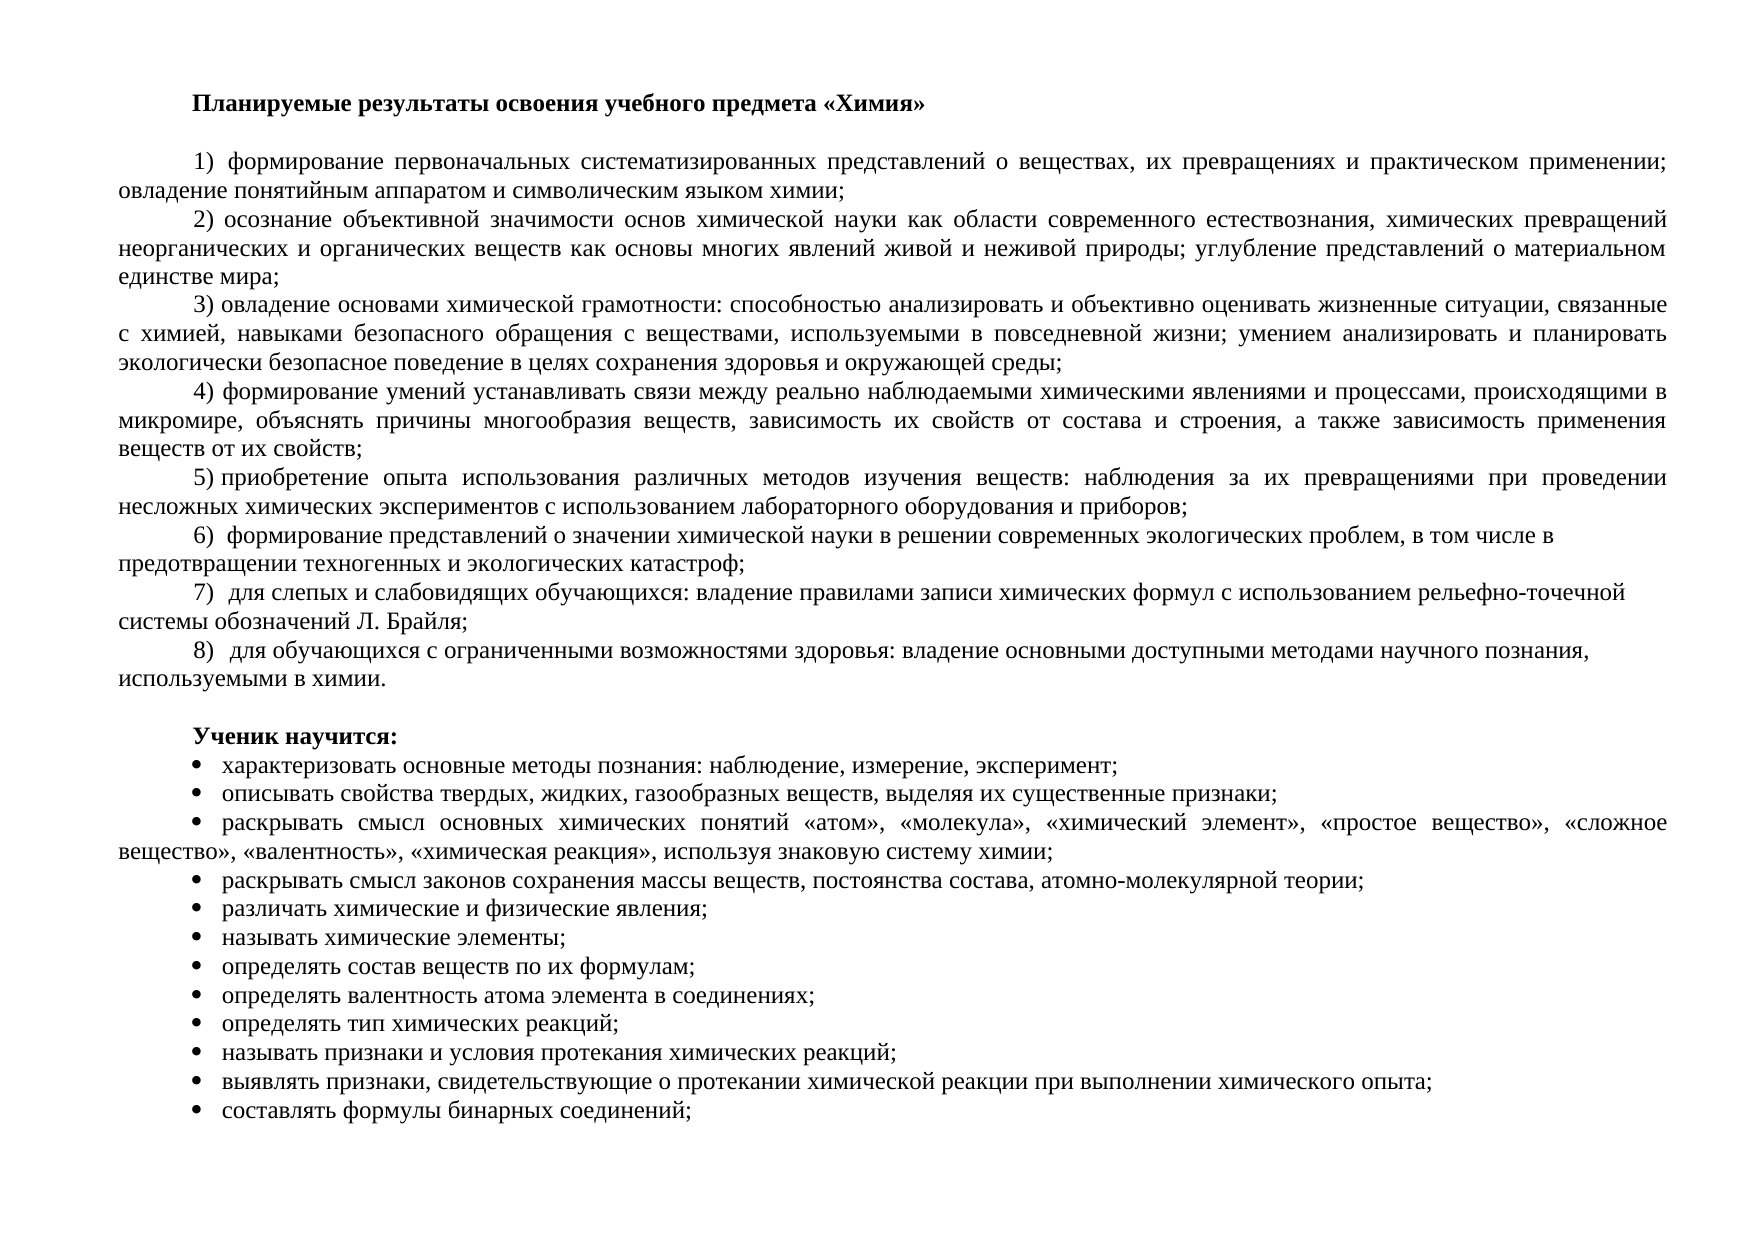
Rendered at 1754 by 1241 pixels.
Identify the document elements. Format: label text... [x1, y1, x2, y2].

list называть признаки и условия протекания химических реакций; [118, 1037, 1668, 1066]
list формирование умений устанавливать связи между реально наблюдаемыми химическими явлениями и процессами, происходящими в микромире, объяснять причины многообразия веществ, зависимость их свойств от состава и строения, а также зависимость применения веществ от их свойств; [118, 376, 1668, 462]
list характеризовать основные методы познания: наблюдение, измерение, эксперимент; [118, 750, 1668, 778]
list раскрывать смысл основных химических понятий «атом», «молекула», «химический элемент», «простое вещество», «сложное вещество», «валентность», «химическая реакция», используя знаковую систему химии; [118, 807, 1668, 865]
list формирование представлений о значении химической науки в решении современных экологических проблем, в том числе в предотвращении техногенных и экологических катастроф; [118, 520, 1668, 577]
list определять тип химических реакций; [118, 1008, 1668, 1037]
list определять состав веществ по их формулам; [118, 951, 1668, 980]
text Планируемые результаты освоения учебного предмета «Химия» [118, 88, 1668, 117]
list составлять формулы бинарных соединений; [118, 1095, 1668, 1123]
list описывать свойства твердых, жидких, газообразных веществ, выделяя их существенные признаки; [118, 778, 1668, 807]
list различать химические и физические явления; [118, 893, 1668, 922]
list для обучающихся с ограниченными возможностями здоровья: владение основными доступными методами научного познания, используемыми в химии. [118, 635, 1668, 692]
list называть химические элементы; [118, 922, 1668, 951]
list определять валентность атома элемента в соединениях; [118, 980, 1668, 1008]
list формирование первоначальных систематизированных представлений о веществах, их превращениях и практическом применении; овладение понятийным аппаратом и символическим языком химии; [118, 146, 1668, 204]
list для слепых и слабовидящих обучающихся: владение правилами записи химических формул с использованием рельефно-точечной системы обозначений Л. Брайля; [118, 577, 1668, 635]
list осознание объективной значимости основ химической науки как области современного естествознания, химических превращений неорганических и органических веществ как основы многих явлений живой и неживой природы; углубление представлений о материальном единстве мира; [118, 204, 1668, 290]
list выявлять признаки, свидетельствующие о протекании химической реакции при выполнении химического опыта; [118, 1066, 1668, 1095]
list овладение основами химической грамотности: способностью анализировать и объективно оценивать жизненные ситуации, связанные с химией, навыками безопасного обращения с веществами, используемыми в повседневной жизни; умением анализировать и планировать экологически безопасное поведение в целях сохранения здоровья и окружающей среды; [118, 290, 1668, 376]
list приобретение опыта использования различных методов изучения веществ: наблюдения за их превращениями при проведении несложных химических экспериментов с использованием лабораторного оборудования и приборов; [118, 462, 1668, 520]
list раскрывать смысл законов сохранения массы веществ, постоянства состава, атомно-молекулярной теории; [118, 865, 1668, 893]
text Ученик научится: [118, 721, 1668, 750]
